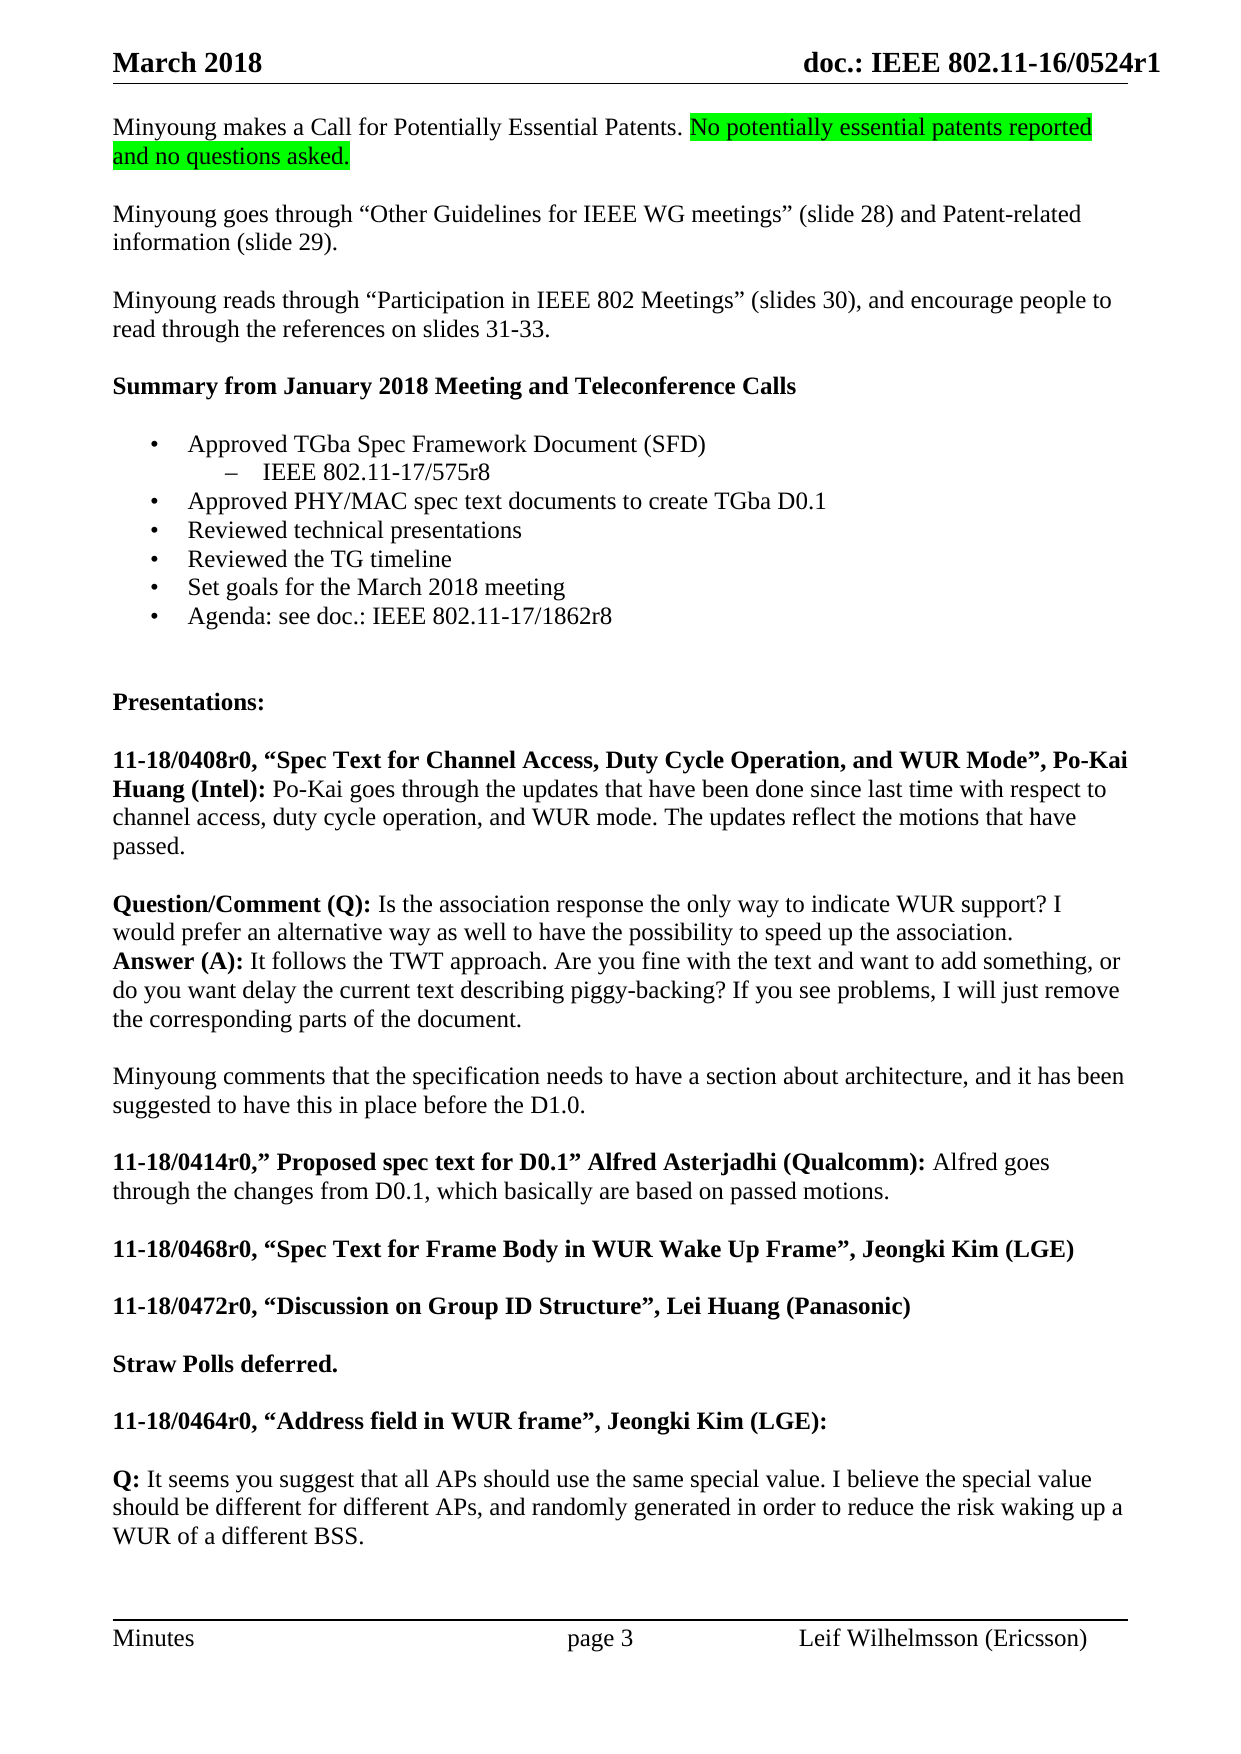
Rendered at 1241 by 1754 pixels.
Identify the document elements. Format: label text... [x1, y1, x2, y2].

text 11-18/0464r0, “Address field in WUR frame”, Jeongki Kim (LGE): [112, 1406, 1128, 1435]
list Reviewed the TG timeline [150, 544, 1128, 572]
list Agenda: see doc.: IEEE 802.11-17/1862r8 [150, 601, 1128, 630]
text 11-18/0408r0, “Spec Text for Channel Access, Duty Cycle Operation, and WUR Mode”, Po-Kai Huang (Intel): Po-Kai goes through the updates that have been done since last time with respect to channel access, duty cycle operation, and WUR mode. The updates reflect the motions that have passed. [112, 745, 1128, 860]
text Q: It seems you suggest that all APs should use the same special value. I believe the special value should be different for different APs, and randomly generated in order to reduce the risk waking up a WUR of a different BSS. [112, 1464, 1128, 1550]
text 11-18/0468r0, “Spec Text for Frame Body in WUR Wake Up Frame”, Jeongki Kim (LGE) [112, 1234, 1128, 1262]
text Question/Comment (Q): Is the association response the only way to indicate WUR support? I would prefer an alternative way as well to have the possibility to speed up the association. [112, 889, 1128, 946]
list Approved TGba Spec Framework Document (SFD) [150, 429, 1128, 457]
text Minyoung goes through “Other Guidelines for IEEE WG meetings” (slide 28) and Patent-related information (slide 29). [112, 199, 1128, 256]
text 11-18/0472r0, “Discussion on Group ID Structure”, Lei Huang (Panasonic) [112, 1291, 1128, 1320]
text Minyoung reads through “Participation in IEEE 802 Meetings” (slides 30), and encourage people to read through the references on slides 31-33. [112, 285, 1128, 342]
text Answer (A): It follows the TWT approach. Are you fine with the text and want to add something, or do you want delay the current text describing piggy-backing? If you see problems, I will just remove the corresponding parts of the document. [112, 946, 1128, 1032]
list IEEE 802.11-17/575r8 [225, 457, 1128, 486]
text Minyoung comments that the specification needs to have a section about architecture, and it has been suggested to have this in place before the D1.0. [112, 1061, 1128, 1119]
text 11-18/0414r0,” Proposed spec text for D0.1” Alfred Asterjadhi (Qualcomm): Alfred goes through the changes from D0.1, which basically are based on passed motions. [112, 1147, 1128, 1205]
list Reviewed technical presentations [150, 515, 1128, 544]
text Straw Polls deferred. [112, 1349, 1128, 1377]
list Approved PHY/MAC spec text documents to create TGba D0.1 [150, 486, 1128, 515]
list Set goals for the March 2018 meeting [150, 572, 1128, 601]
text Minyoung makes a Call for Potentially Essential Patents. No potentially essential patents reported and no questions asked. [112, 112, 1128, 170]
text Summary from January 2018 Meeting and Teleconference Calls [112, 371, 1128, 400]
text Presentations: [112, 687, 1128, 716]
